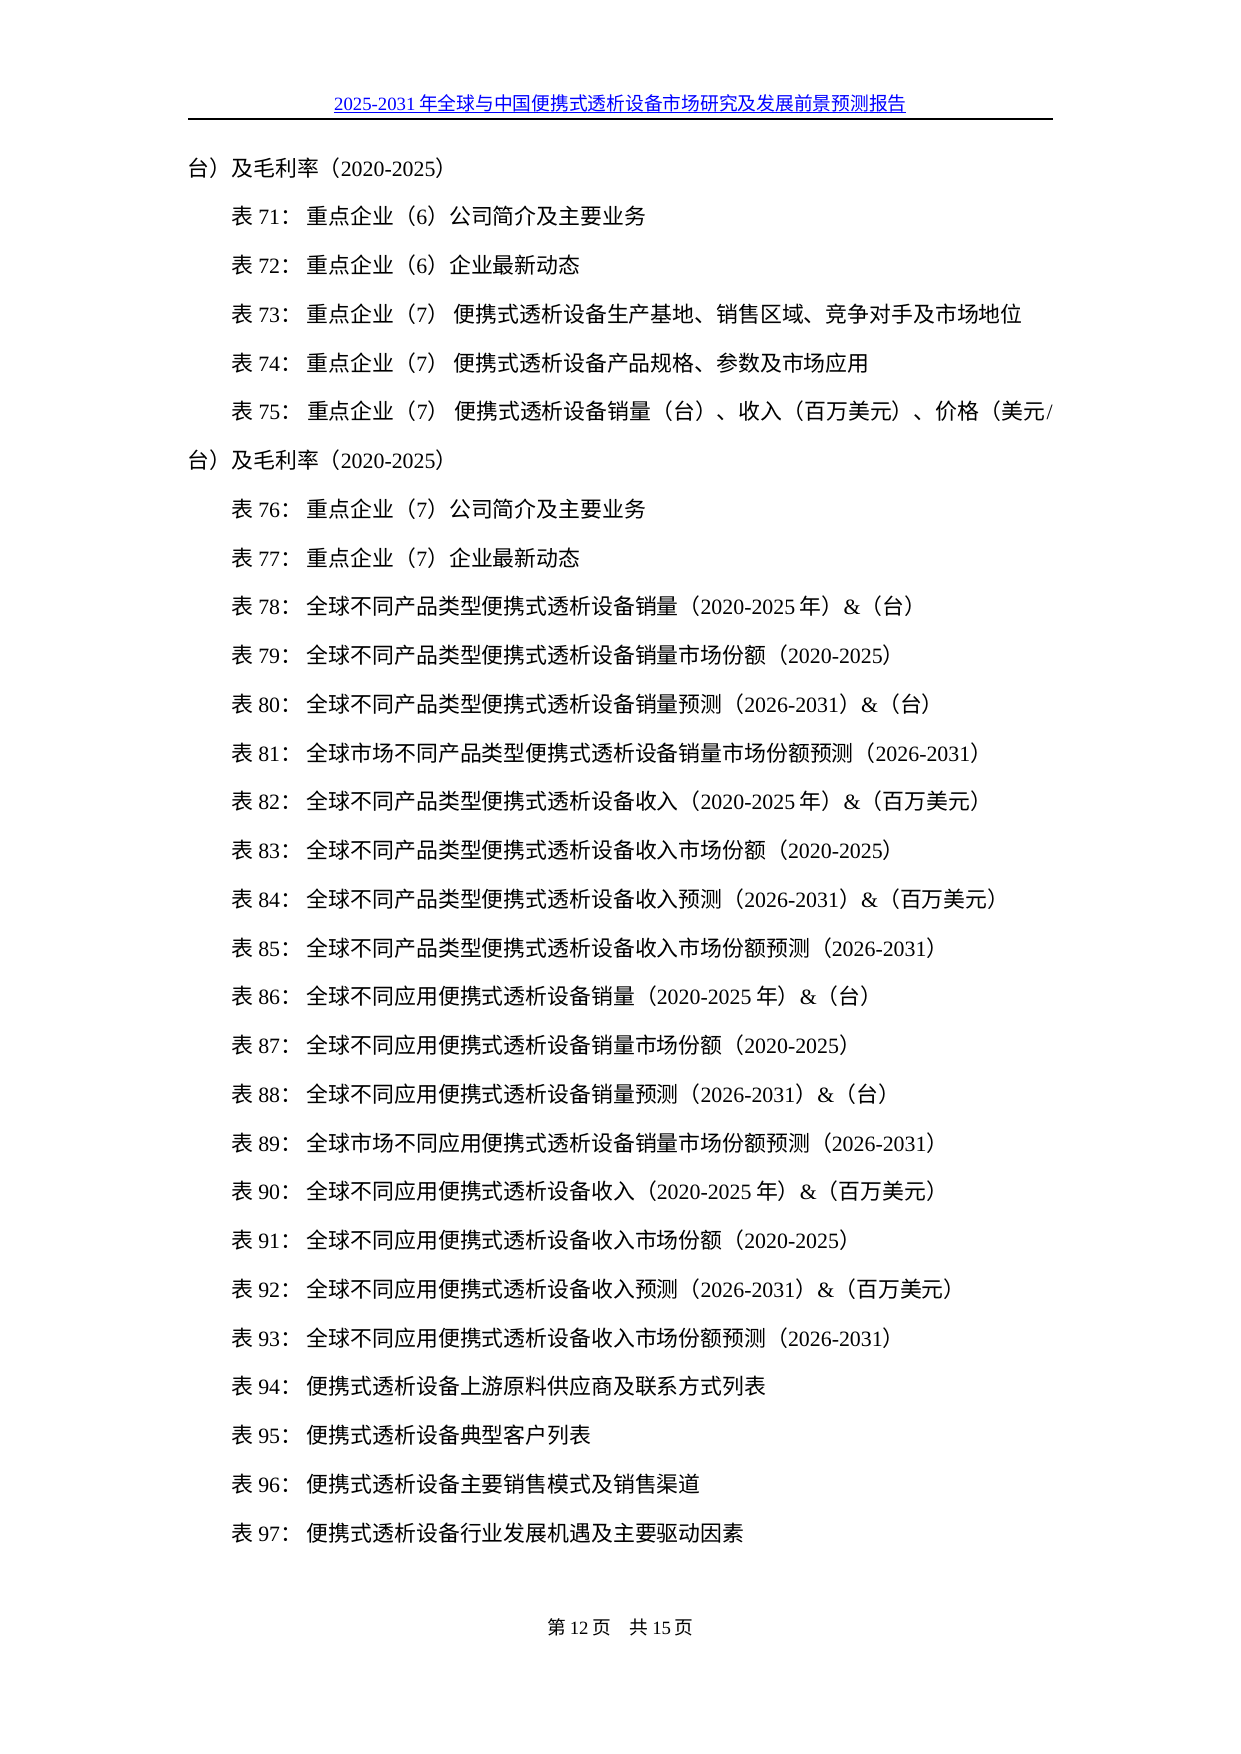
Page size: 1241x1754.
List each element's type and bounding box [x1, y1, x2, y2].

text [187, 150, 1053, 1548]
